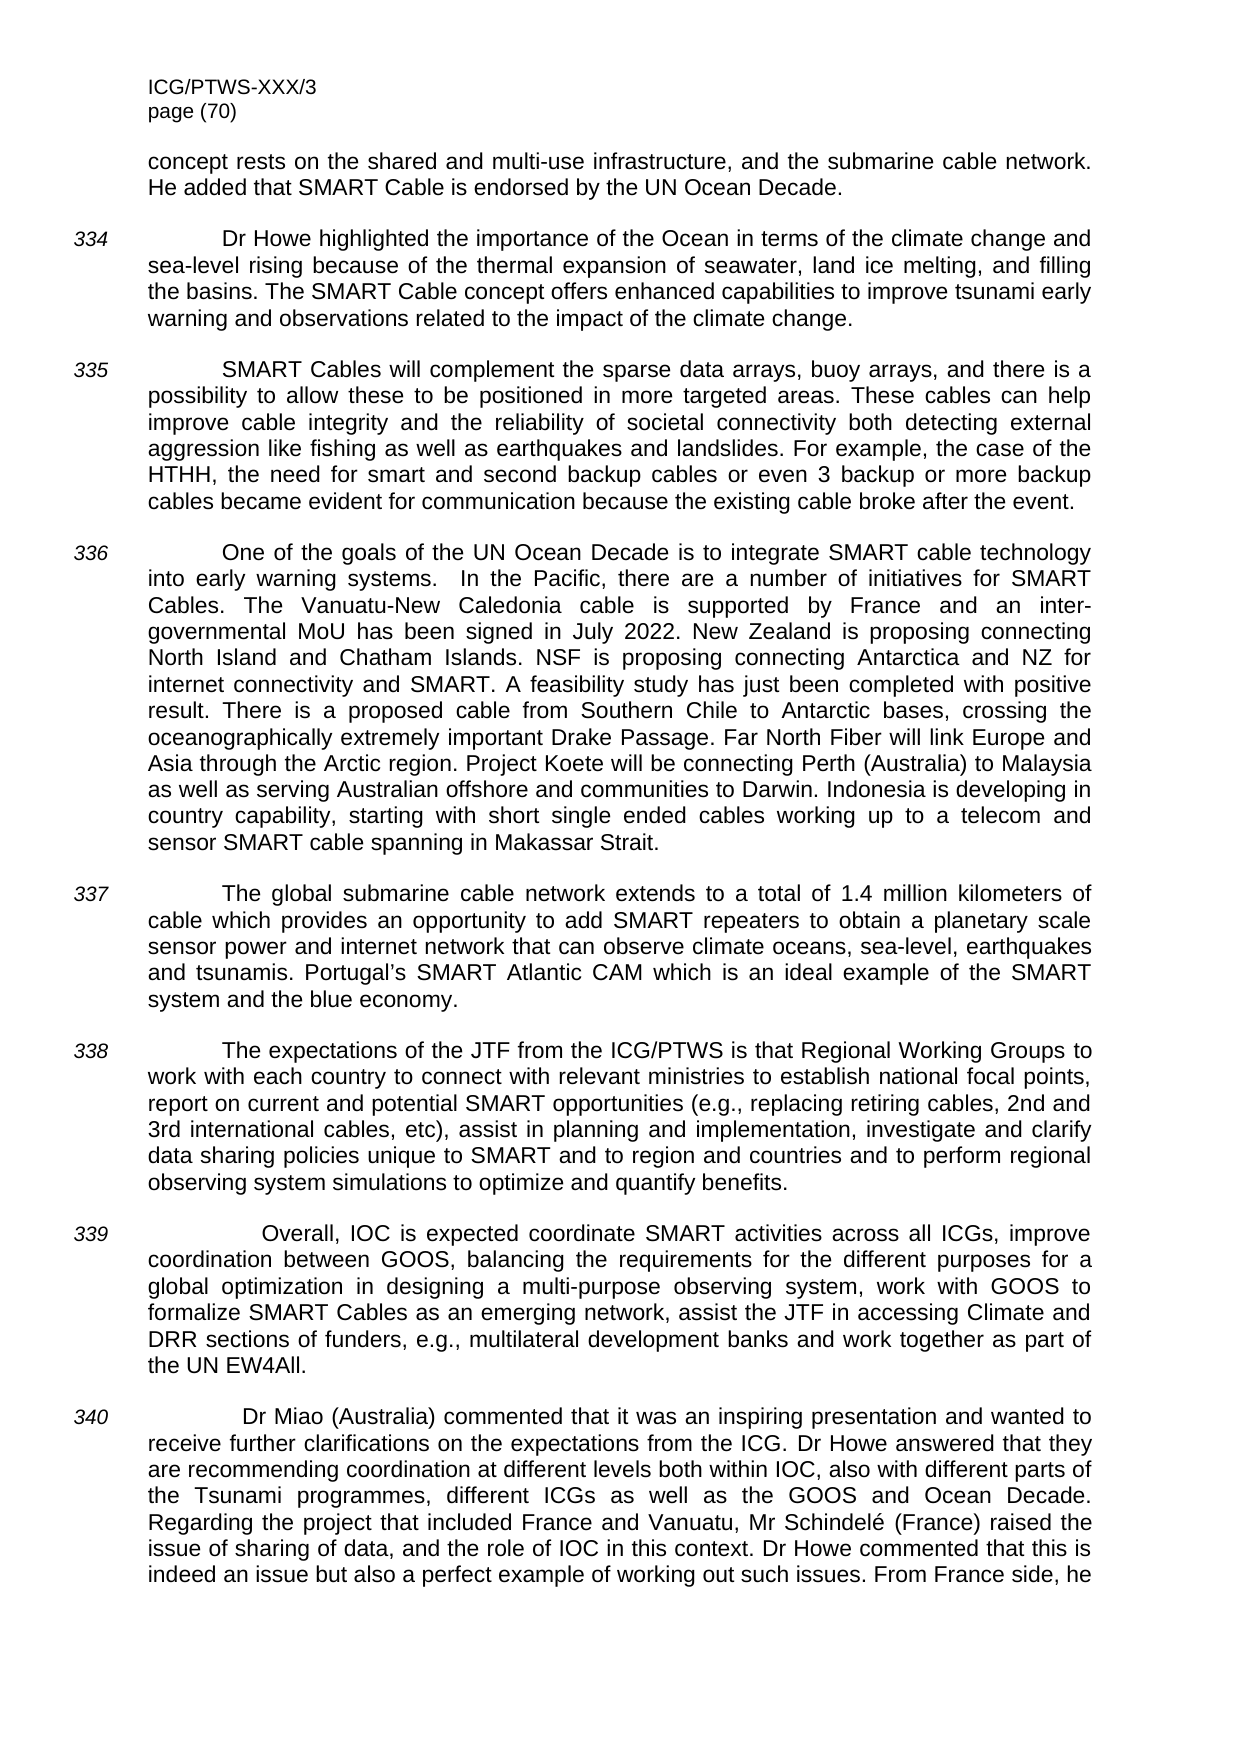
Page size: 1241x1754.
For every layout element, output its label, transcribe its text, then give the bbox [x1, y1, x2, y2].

list The global submarine cable network extends to a total of 1.4 million kilometers of cable which provides an opportunity to add SMART repeaters to obtain a planetary scale sensor power and internet network that can observe climate oceans, sea-level, earthquakes and tsunamis. Portugal’s SMART Atlantic CAM which is an ideal example of the SMART system and the blue economy. [73, 880, 1092, 1012]
list SMART Cables will complement the sparse data arrays, buoy arrays, and there is a possibility to allow these to be positioned in more targeted areas. These cables can help improve cable integrity and the reliability of societal connectivity both detecting external aggression like fishing as well as earthquakes and landslides. For example, the case of the HTHH, the need for smart and second backup cables or even 3 backup or more backup cables became evident for communication because the existing cable broke after the event. [73, 356, 1092, 514]
list Overall, IOC is expected coordinate SMART activities across all ICGs, improve coordination between GOOS, balancing the requirements for the different purposes for a global optimization in designing a multi-purpose observing system, work with GOOS to formalize SMART Cables as an emerging network, assist the JTF in accessing Climate and DRR sections of funders, e.g., multilateral development banks and work together as part of the UN EW4All. [73, 1220, 1092, 1378]
list One of the goals of the UN Ocean Decade is to integrate SMART cable technology into early warning systems. In the Pacific, there are a number of initiatives for SMART Cables. The Vanuatu-New Caledonia cable is supported by France and an inter-governmental MoU has been signed in July 2022. New Zealand is proposing connecting North Island and Chatham Islands. NSF is proposing connecting Antarctica and NZ for internet connectivity and SMART. A feasibility study has just been completed with positive result. There is a proposed cable from Southern Chile to Antarctic bases, crossing the oceanographically extremely important Drake Passage. Far North Fiber will link Europe and Asia through the Arctic region. Project Koete will be connecting Perth (Australia) to Malaysia as well as serving Australian offshore and communities to Darwin. Indonesia is developing in country capability, starting with short single ended cables working up to a telecom and sensor SMART cable spanning in Makassar Strait. [73, 539, 1092, 855]
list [73, 148, 1092, 200]
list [73, 1403, 1092, 1588]
list The expectations of the JTF from the ICG/PTWS is that Regional Working Groups to work with each country to connect with relevant ministries to establish national focal points, report on current and potential SMART opportunities (e.g., replacing retiring cables, 2nd and 3rd international cables, etc), assist in planning and implementation, investigate and clarify data sharing policies unique to SMART and to region and countries and to perform regional observing system simulations to optimize and quantify benefits. [73, 1037, 1092, 1195]
list Dr Howe highlighted the importance of the Ocean in terms of the climate change and sea-level rising because of the thermal expansion of seawater, land ice melting, and filling the basins. The SMART Cable concept offers enhanced capabilities to improve tsunami early warning and observations related to the impact of the climate change. [73, 225, 1092, 331]
